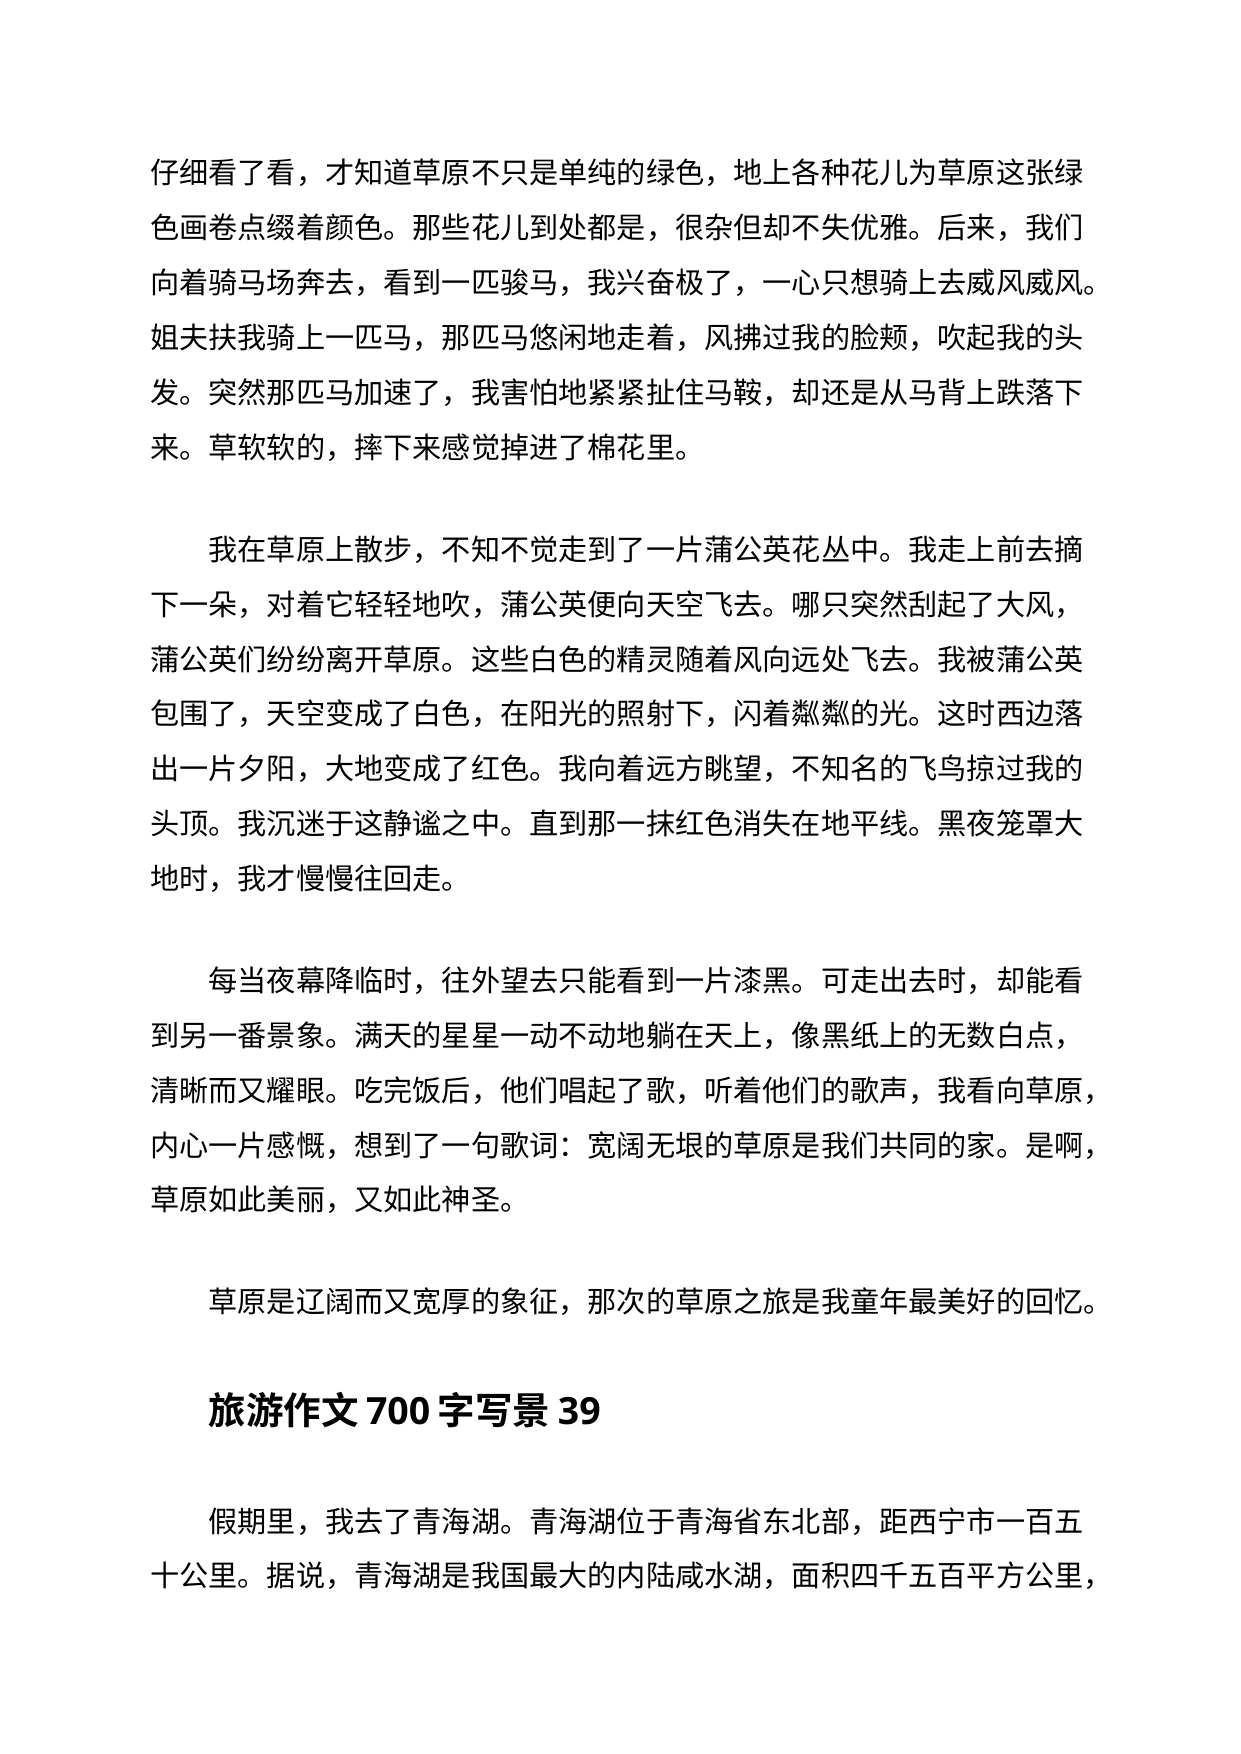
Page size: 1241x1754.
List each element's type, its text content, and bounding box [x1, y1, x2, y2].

text 我在草原上散步，不知不觉走到了一片蒲公英花丛中。我走上前去摘下一朵，对着它轻轻地吹，蒲公英便向天空飞去。哪只突然刮起了大风，蒲公英们纷纷离开草原。这些白色的精灵随着风向远处飞去。我被蒲公英包围了，天空变成了白色，在阳光的照射下，闪着粼粼的光。这时西边落出一片夕阳，大地变成了红色。我向着远方眺望，不知名的飞鸟掠过我的头顶。我沉迷于这静谧之中。直到那一抹红色消失在地平线。黑夜笼罩大地时，我才慢慢往回走。 [150, 526, 1090, 898]
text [150, 1498, 1090, 1595]
text 草原是辽阔而又宽厚的象征，那次的草原之旅是我童年最美好的回忆。 [150, 1279, 1090, 1321]
text 旅游作文700字写景39 [150, 1381, 1090, 1435]
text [150, 150, 1090, 467]
text 每当夜幕降临时，往外望去只能看到一片漆黑。可走出去时，却能看到另一番景象。满天的星星一动不动地躺在天上，像黑纸上的无数白点，清晰而又耀眼。吃完饭后，他们唱起了歌，听着他们的歌声，我看向草原，内心一片感慨，想到了一句歌词：宽阔无垠的草原是我们共同的家。是啊，草原如此美丽，又如此神圣。 [150, 957, 1090, 1219]
